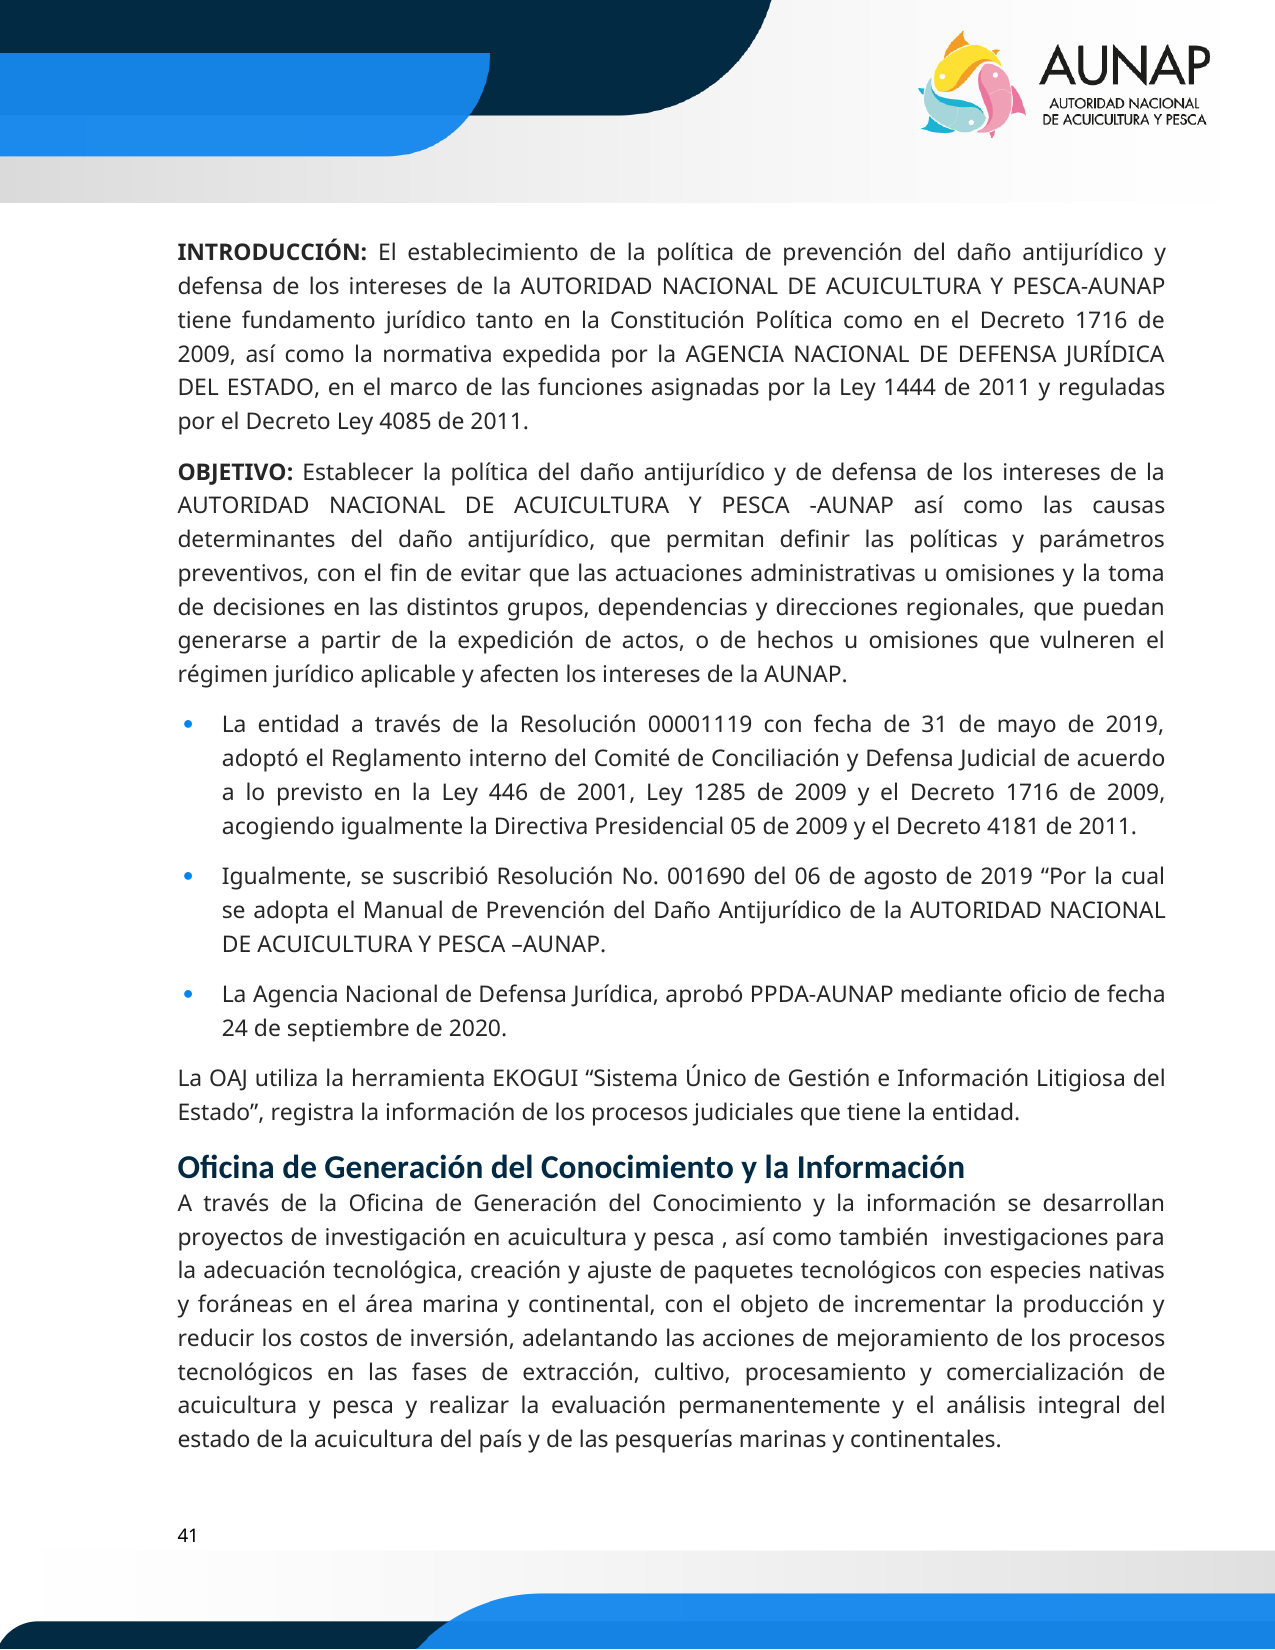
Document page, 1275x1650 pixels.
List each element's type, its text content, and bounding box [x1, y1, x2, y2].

picture [0, 1440, 1275, 1649]
subtitle Oficina de Generación del Conocimiento y la Información [177, 1146, 1166, 1187]
list La Agencia Nacional de Defensa Jurídica, aprobó PPDA-AUNAP mediante oficio de fecha 24 de septiembre de 2020. [184, 978, 1166, 1043]
list La entidad a través de la Resolución 00001119 con fecha de 31 de mayo de 2019, adoptó el Reglamento interno del Comité de Conciliación y Defensa Judicial de acuerdo a lo previsto en la Ley 446 de 2001, Ley 1285 de 2009 y el Decreto 1716 de 2009, acogiendo igualmente la Directiva Presidencial 05 de 2009 y el Decreto 4181 de 2011. [184, 708, 1166, 841]
text INTRODUCCIÓN: El establecimiento de la política de prevención del daño antijurídico y defensa de los intereses de la AUTORIDAD NACIONAL DE ACUICULTURA Y PESCA-AUNAP tiene fundamento jurídico tanto en la Constitución Política como en el Decreto 1716 de 2009, así como la normativa expedida por la AGENCIA NACIONAL DE DEFENSA JURÍDICA DEL ESTADO, en el marco de las funciones asignadas por la Ley 1444 de 2011 y reguladas por el Decreto Ley 4085 de 2011. [177, 236, 1166, 436]
text La OAJ utiliza la herramienta EKOGUI “Sistema Único de Gestión e Información Litigiosa del Estado”, registra la información de los procesos judiciales que tiene la entidad. [177, 1062, 1166, 1127]
text OBJETIVO: Establecer la política del daño antijurídico y de defensa de los intereses de la AUTORIDAD NACIONAL DE ACUICULTURA Y PESCA -AUNAP así como las causas determinantes del daño antijurídico, que permitan definir las políticas y parámetros preventivos, con el fin de evitar que las actuaciones administrativas u omisiones y la toma de decisiones en las distintos grupos, dependencias y direcciones regionales, que puedan generarse a partir de la expedición de actos, o de hechos u omisiones que vulneren el régimen jurídico aplicable y afecten los intereses de la AUNAP. [177, 455, 1166, 689]
text A través de la Oficina de Generación del Conocimiento y la información se desarrollan proyectos de investigación en acuicultura y pesca , así como también investigaciones para la adecuación tecnológica, creación y ajuste de paquetes tecnológicos con especies nativas y foráneas en el área marina y continental, con el objeto de incrementar la producción y reducir los costos de inversión, adelantando las acciones de mejoramiento de los procesos tecnológicos en las fases de extracción, cultivo, procesamiento y comercialización de acuicultura y pesca y realizar la evaluación permanentemente y el análisis integral del estado de la acuicultura del país y de las pesquerías marinas y continentales. [177, 1187, 1166, 1454]
picture [0, 0, 1275, 215]
list Igualmente, se suscribió Resolución No. 001690 del 06 de agosto de 2019 “Por la cual se adopta el Manual de Prevención del Daño Antijurídico de la AUTORIDAD NACIONAL DE ACUICULTURA Y PESCA –AUNAP. [184, 860, 1166, 959]
